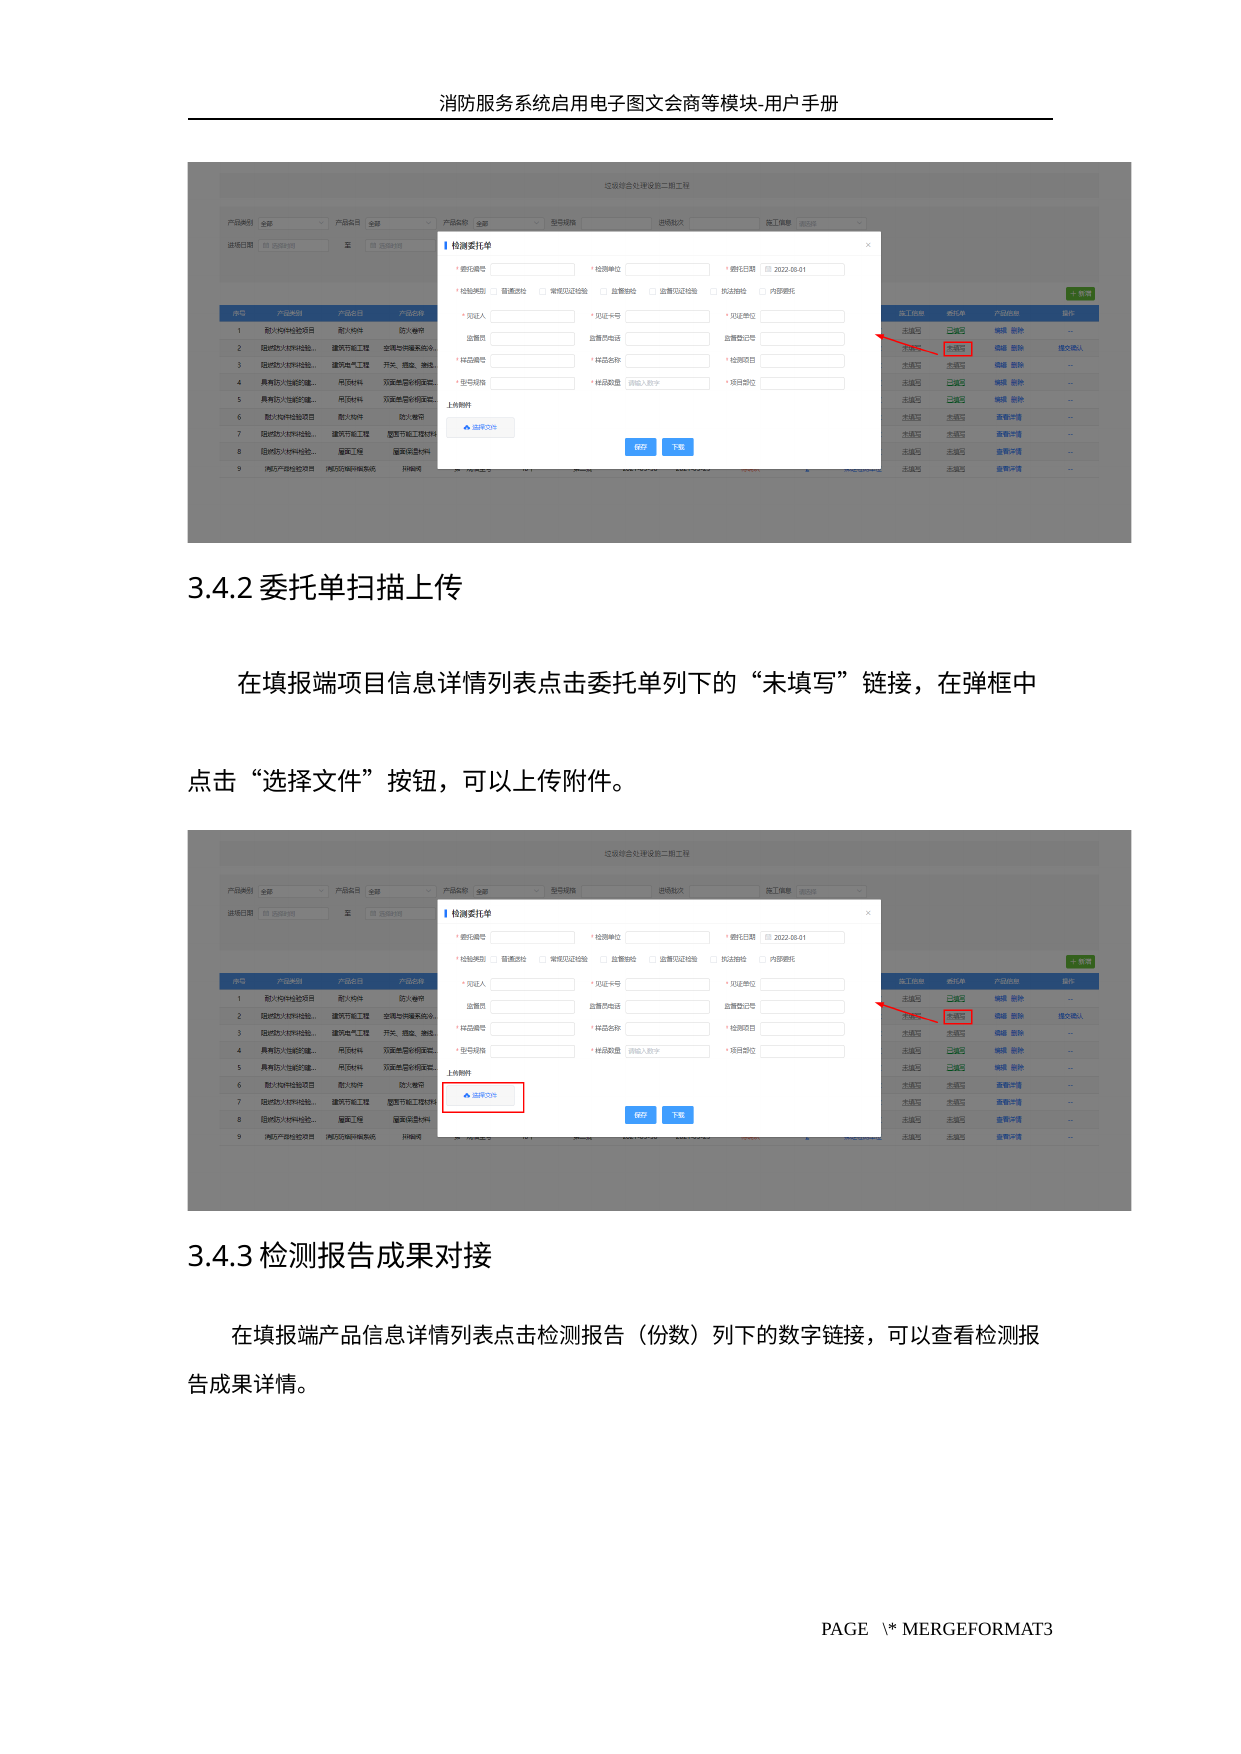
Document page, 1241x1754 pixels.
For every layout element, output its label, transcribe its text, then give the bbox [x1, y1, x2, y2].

subtitle 3.4.3检测报告成果对接 [187, 1233, 1053, 1275]
picture [187, 162, 1132, 543]
picture [187, 830, 1132, 1211]
text 在填报端项目信息详情列表点击委托单列下的“未填写”链接，在弹框中点击“选择文件”按钮，可以上传附件。 [187, 649, 1053, 812]
subtitle 3.4.2委托单扫描上传 [187, 564, 1053, 607]
text 在填报端产品信息详情列表点击检测报告（份数）列下的数字链接，可以查看检测报告成果详情。 [187, 1317, 1053, 1399]
